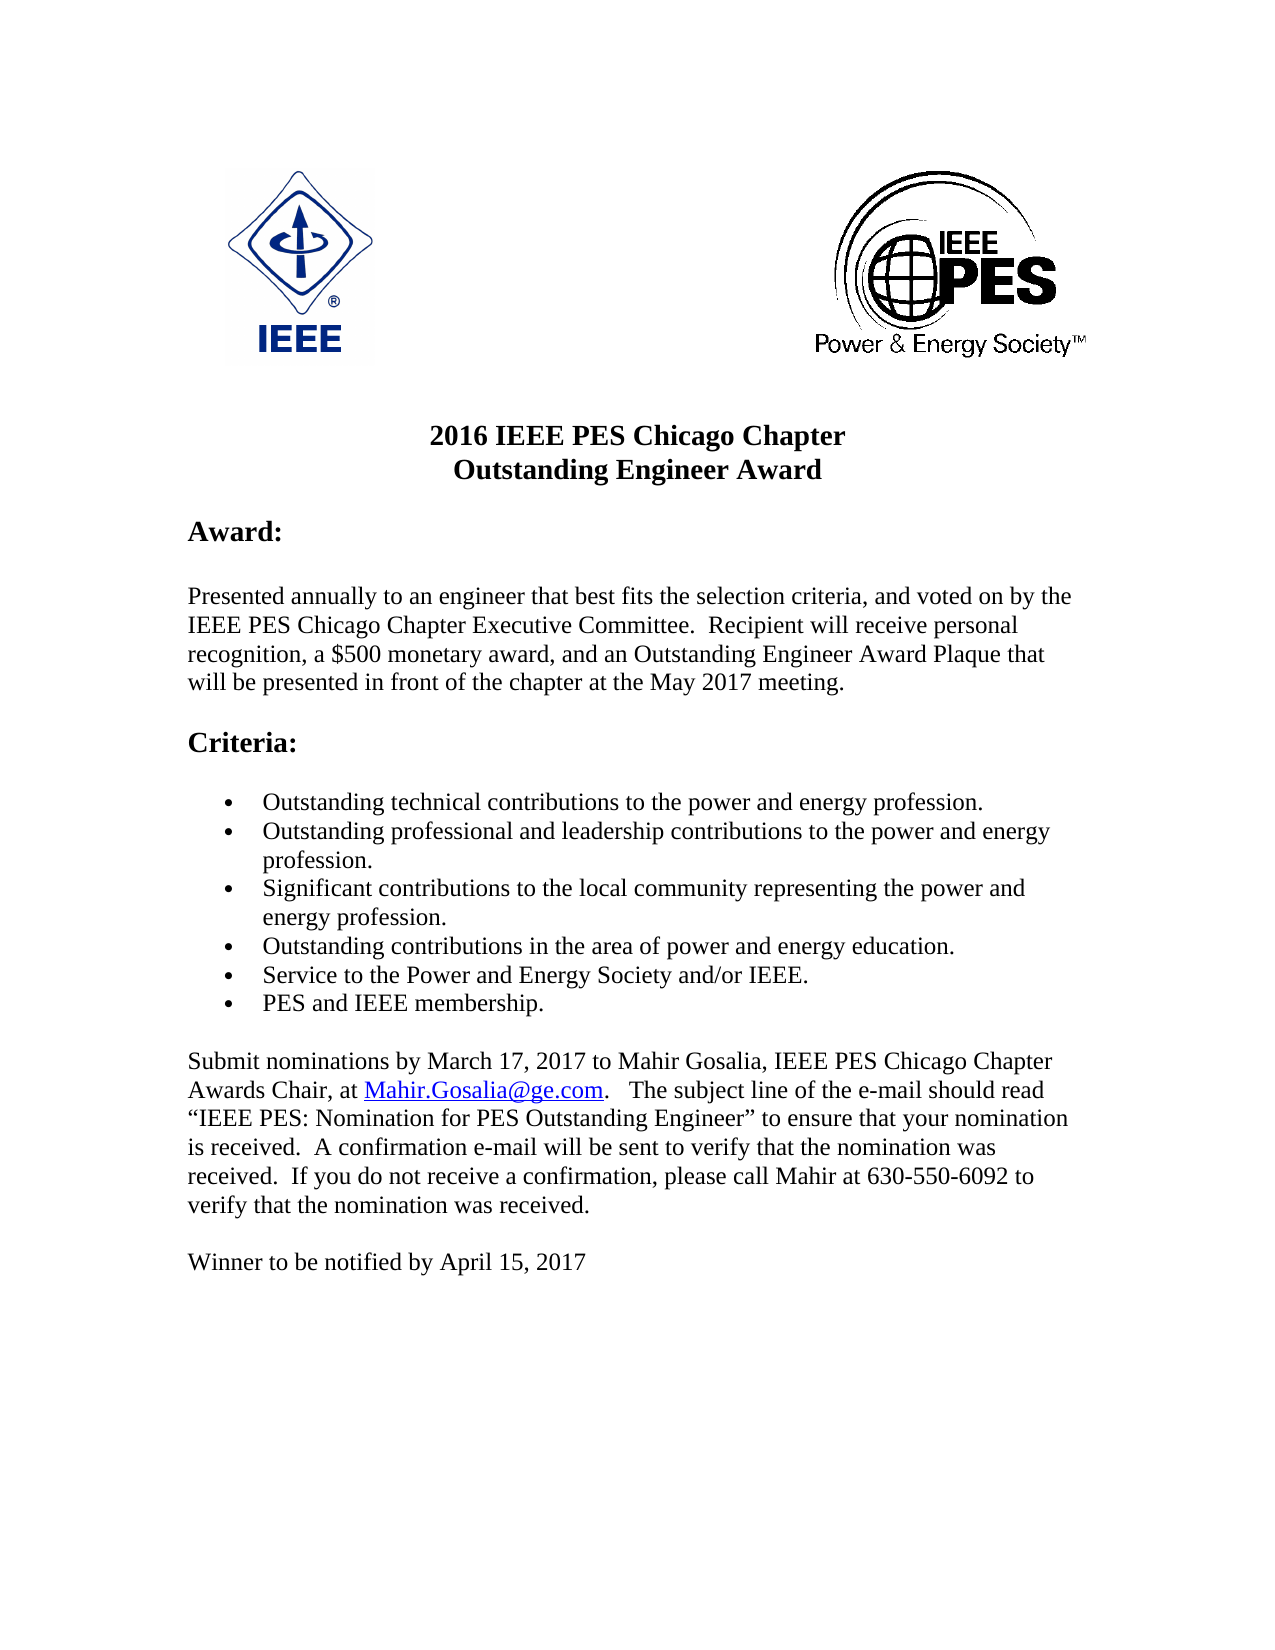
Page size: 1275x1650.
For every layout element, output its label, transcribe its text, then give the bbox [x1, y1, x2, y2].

picture [225, 168, 375, 366]
text Outstanding Engineer Award [187, 452, 1087, 485]
text Criteria: [187, 725, 1087, 758]
list Service to the Power and Energy Society and/or IEEE. [203, 960, 1087, 988]
picture [813, 168, 1088, 360]
text Winner to be notified by April 15, 2017 [187, 1247, 1087, 1276]
text Presented annually to an engineer that best fits the selection criteria, and voted on by the IEEE PES Chicago Chapter Executive Committee. Recipient will receive personal recognition, a $500 monetary award, and an Outstanding Engineer Award Plaque that will be presented in front of the chapter at the May 2017 meeting. [187, 581, 1087, 696]
list Significant contributions to the local community representing the power and energy profession. [225, 873, 1087, 931]
text Submit nominations by March 17, 2017 to Mahir Gosalia, IEEE PES Chicago Chapter Awards Chair, at Mahir.Gosalia@ge.com. The subject line of the e-mail should read “IEEE PES: Nomination for PES Outstanding Engineer” to ensure that your nomination is received. A confirmation e-mail will be sent to verify that the nomination was received. If you do not receive a confirmation, please call Mahir at 630-550-6092 to verify that the nomination was received. [187, 1046, 1087, 1218]
list Outstanding professional and leadership contributions to the power and energy profession. [225, 816, 1087, 873]
list Outstanding technical contributions to the power and energy profession. [203, 787, 1087, 816]
list Outstanding contributions in the area of power and energy education. [203, 931, 1087, 960]
text 2016 IEEE PES Chicago Chapter [187, 418, 1087, 452]
list PES and IEEE membership. [203, 988, 1087, 1017]
text Award: [187, 514, 1087, 548]
